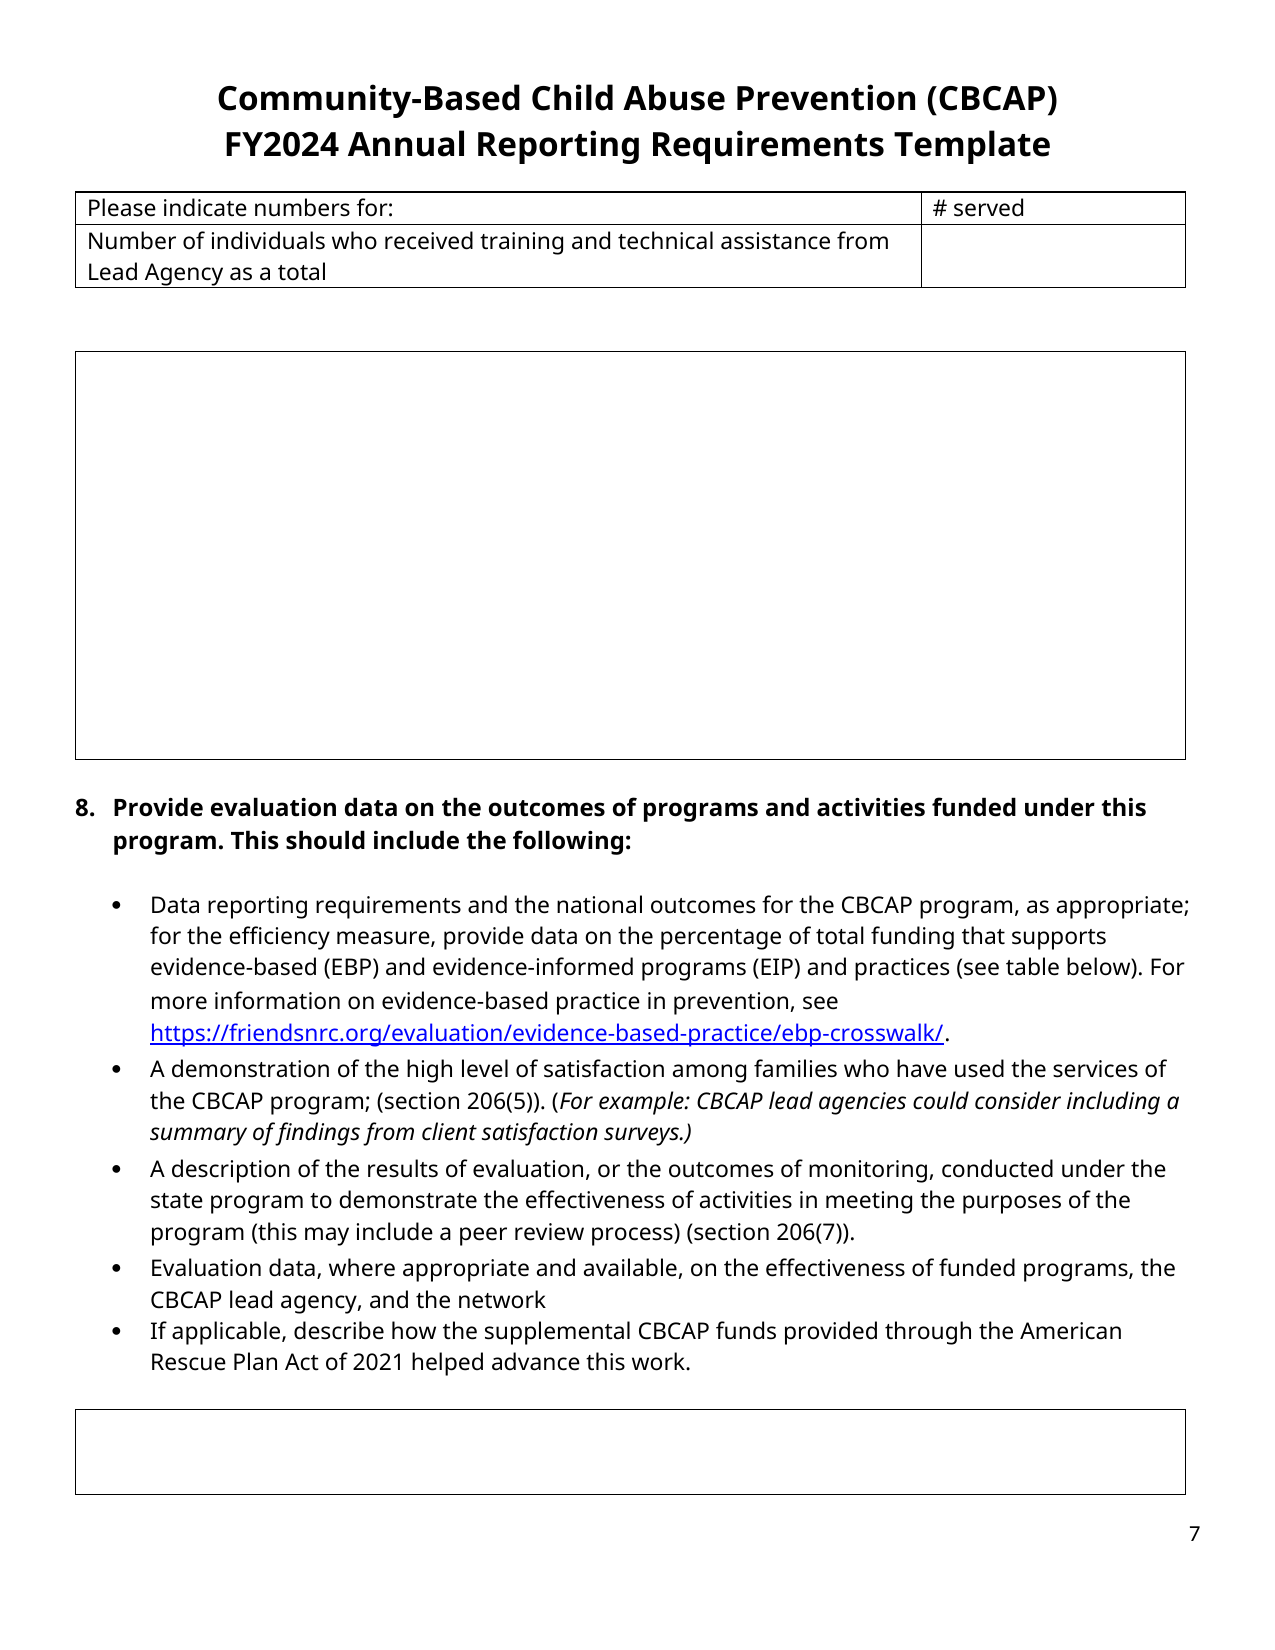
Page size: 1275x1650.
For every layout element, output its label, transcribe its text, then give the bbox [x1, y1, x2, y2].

list Evaluation data, where appropriate and available, on the effectiveness of funded programs, the CBCAP lead agency, and the network [112, 1252, 1200, 1315]
list Provide evaluation data on the outcomes of programs and activities funded under this program. This should include the following: [75, 791, 1200, 856]
list A description of the results of evaluation, or the outcomes of monitoring, conducted under the state program to demonstrate the effectiveness of activities in meeting the purposes of the program (this may include a peer review process) (section 206(7)). [112, 1153, 1200, 1247]
table_header # served [922, 193, 1185, 224]
table_header [76, 1410, 1185, 1494]
list A demonstration of the high level of satisfaction among families who have used the services of the CBCAP program; (section 206(5)). (For example: CBCAP lead agencies could consider including a summary of findings from client satisfaction surveys.) [112, 1053, 1200, 1147]
table_header [76, 352, 1185, 758]
list If applicable, describe how the supplemental CBCAP funds provided through the American Rescue Plan Act of 2021 helped advance this work. [112, 1315, 1200, 1377]
table_header Please indicate numbers for: [76, 193, 921, 224]
table_cell [922, 225, 1185, 287]
table_cell Number of individuals who received training and technical assistance from Lead Agency as a total [76, 225, 921, 287]
list Data reporting requirements and the national outcomes for the CBCAP program, as appropriate; for the efficiency measure, provide data on the percentage of total funding that supports evidence-based (EBP) and evidence-informed programs (EIP) and practices (see table below). For more information on evidence-based practice in prevention, see https://friendsnrc.org/evaluation/evidence-based-practice/ebp-crosswalk/. [112, 889, 1200, 1048]
